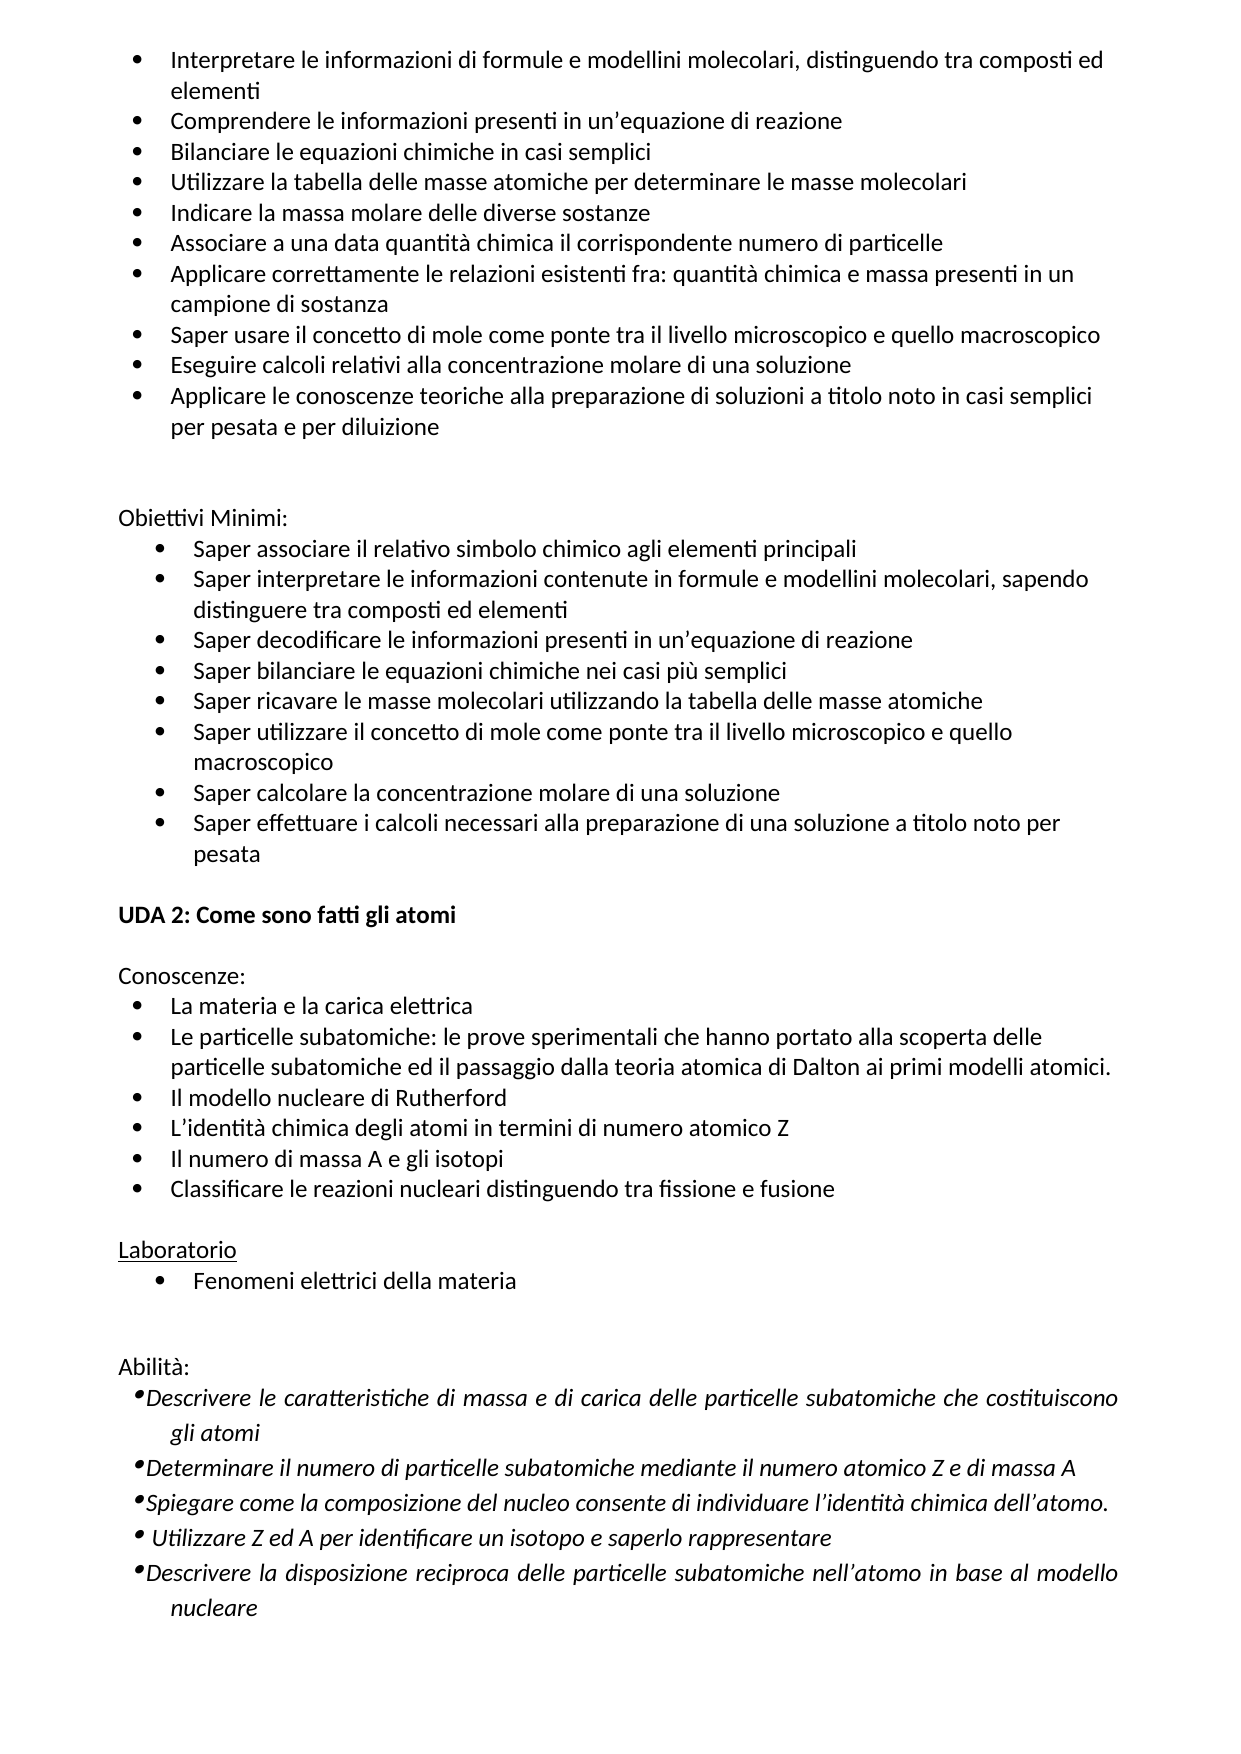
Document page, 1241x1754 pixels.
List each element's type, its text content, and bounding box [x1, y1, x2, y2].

list Saper associare il relativo simbolo chimico agli elementi principali [156, 533, 1122, 563]
text Conoscenze: [118, 960, 1122, 991]
text Laboratorio [118, 1235, 1122, 1265]
list Eseguire calcoli relativi alla concentrazione molare di una soluzione [133, 349, 1122, 380]
list Indicare la massa molare delle diverse sostanze [133, 197, 1122, 227]
list Bilanciare le equazioni chimiche in casi semplici [133, 136, 1122, 166]
list Saper interpretare le informazioni contenute in formule e modellini molecolari, sapendo distinguere tra composti ed elementi [156, 563, 1122, 624]
list Utilizzare la tabella delle masse atomiche per determinare le masse molecolari [133, 166, 1122, 197]
list Determinare il numero di particelle subatomiche mediante il numero atomico Z e di massa A [133, 1452, 1122, 1483]
list Saper ricavare le masse molecolari utilizzando la tabella delle masse atomiche [156, 685, 1122, 716]
list Saper decodificare le informazioni presenti in un’equazione di reazione [156, 624, 1122, 655]
list Saper usare il concetto di mole come ponte tra il livello microscopico e quello macroscopico [133, 319, 1122, 349]
list Il numero di massa A e gli isotopi [133, 1143, 1122, 1174]
text Abilità: [118, 1352, 1122, 1382]
list Saper bilanciare le equazioni chimiche nei casi più semplici [156, 655, 1122, 685]
list Descrivere la disposizione reciproca delle particelle subatomiche nell’atomo in base al modello nucleare [133, 1557, 1122, 1623]
list Descrivere le caratteristiche di massa e di carica delle particelle subatomiche che costituiscono gli atomi [133, 1382, 1122, 1448]
text UDA 2: Come sono fatti gli atomi [118, 899, 1122, 929]
list Saper effettuare i calcoli necessari alla preparazione di una soluzione a titolo noto per pesata [156, 807, 1122, 868]
list Saper calcolare la concentrazione molare di una soluzione [156, 777, 1122, 807]
list Applicare correttamente le relazioni esistenti fra: quantità chimica e massa presenti in un campione di sostanza [133, 258, 1122, 319]
list Applicare le conoscenze teoriche alla preparazione di soluzioni a titolo noto in casi semplici per pesata e per diluizione [133, 380, 1122, 441]
list Classificare le reazioni nucleari distinguendo tra fissione e fusione [133, 1174, 1122, 1204]
list Il modello nucleare di Rutherford [133, 1082, 1122, 1113]
list Utilizzare Z ed A per identificare un isotopo e saperlo rappresentare [133, 1522, 1122, 1553]
list Fenomeni elettrici della materia [156, 1265, 1122, 1296]
list L’identità chimica degli atomi in termini di numero atomico Z [133, 1113, 1122, 1143]
list Saper utilizzare il concetto di mole come ponte tra il livello microscopico e quello macroscopico [156, 716, 1122, 777]
text Obiettivi Minimi: [118, 502, 1122, 533]
list Spiegare come la composizione del nucleo consente di individuare l’identità chimica dell’atomo. [133, 1487, 1122, 1518]
list Associare a una data quantità chimica il corrispondente numero di particelle [133, 227, 1122, 258]
list Comprendere le informazioni presenti in un’equazione di reazione [133, 105, 1122, 136]
list La materia e la carica elettrica [133, 991, 1122, 1021]
list Interpretare le informazioni di formule e modellini molecolari, distinguendo tra composti ed elementi [133, 44, 1122, 105]
list Le particelle subatomiche: le prove sperimentali che hanno portato alla scoperta delle particelle subatomiche ed il passaggio dalla teoria atomica di Dalton ai primi modelli atomici. [133, 1021, 1122, 1082]
